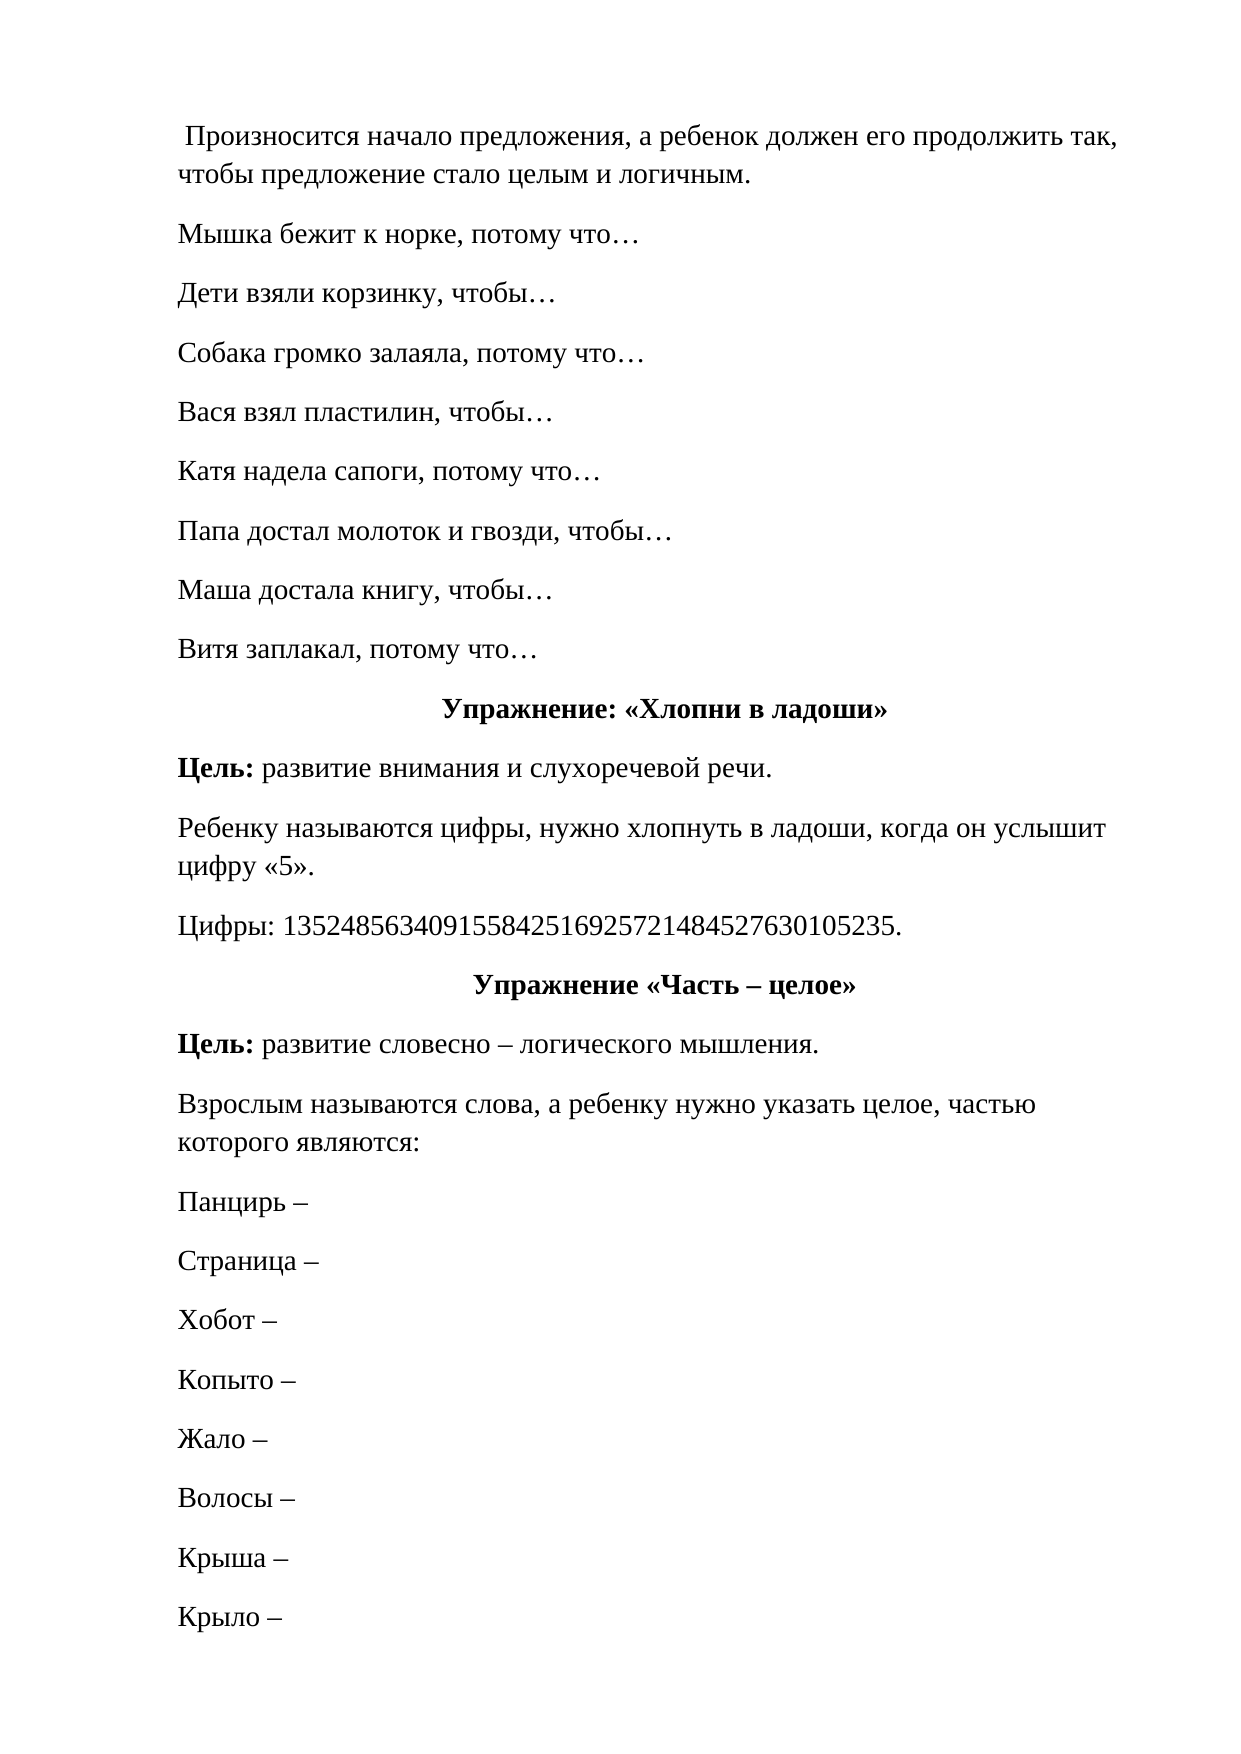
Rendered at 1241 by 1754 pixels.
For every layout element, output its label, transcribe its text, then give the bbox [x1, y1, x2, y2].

text Упражнение: «Хлопни в ладоши» [177, 691, 1152, 724]
text Вася взял пластилин, чтобы… [177, 394, 1152, 428]
text Жало – [177, 1421, 1152, 1455]
text Дети взяли корзинку, чтобы… [177, 275, 1152, 309]
text Мышка бежит к норке, потому что… [177, 216, 1152, 249]
text Витя заплакал, потому что… [177, 632, 1152, 665]
text Копыто – [177, 1362, 1152, 1395]
text Папа достал молоток и гвозди, чтобы… [177, 513, 1152, 546]
text Взрослым называются слова, а ребенку нужно указать целое, частью которого являются: [177, 1086, 1152, 1158]
text Хобот – [177, 1302, 1152, 1336]
text Волосы – [177, 1481, 1152, 1514]
text Маша достала книгу, чтобы… [177, 572, 1152, 606]
text Панцирь – [177, 1184, 1152, 1217]
text Ребенку называются цифры, нужно хлопнуть в ладоши, когда он услышит цифру «5». [177, 810, 1152, 882]
text Цель: развитие словесно – логического мышления. [177, 1026, 1152, 1060]
text Цифры: 135248563409155842516925721484527630105235. [177, 908, 1152, 941]
text Упражнение «Часть – целое» [177, 967, 1152, 1001]
text Собака громко залаяла, потому что… [177, 335, 1152, 368]
text Крыло – [177, 1599, 1152, 1633]
text Катя надела сапоги, потому что… [177, 453, 1152, 487]
text Страница – [177, 1243, 1152, 1277]
text Цель: развитие внимания и слухоречевой речи. [177, 750, 1152, 784]
text Крыша – [177, 1540, 1152, 1573]
text Произносится начало предложения, а ребенок должен его продолжить так, чтобы предложение стало целым и логичным. [177, 118, 1152, 190]
